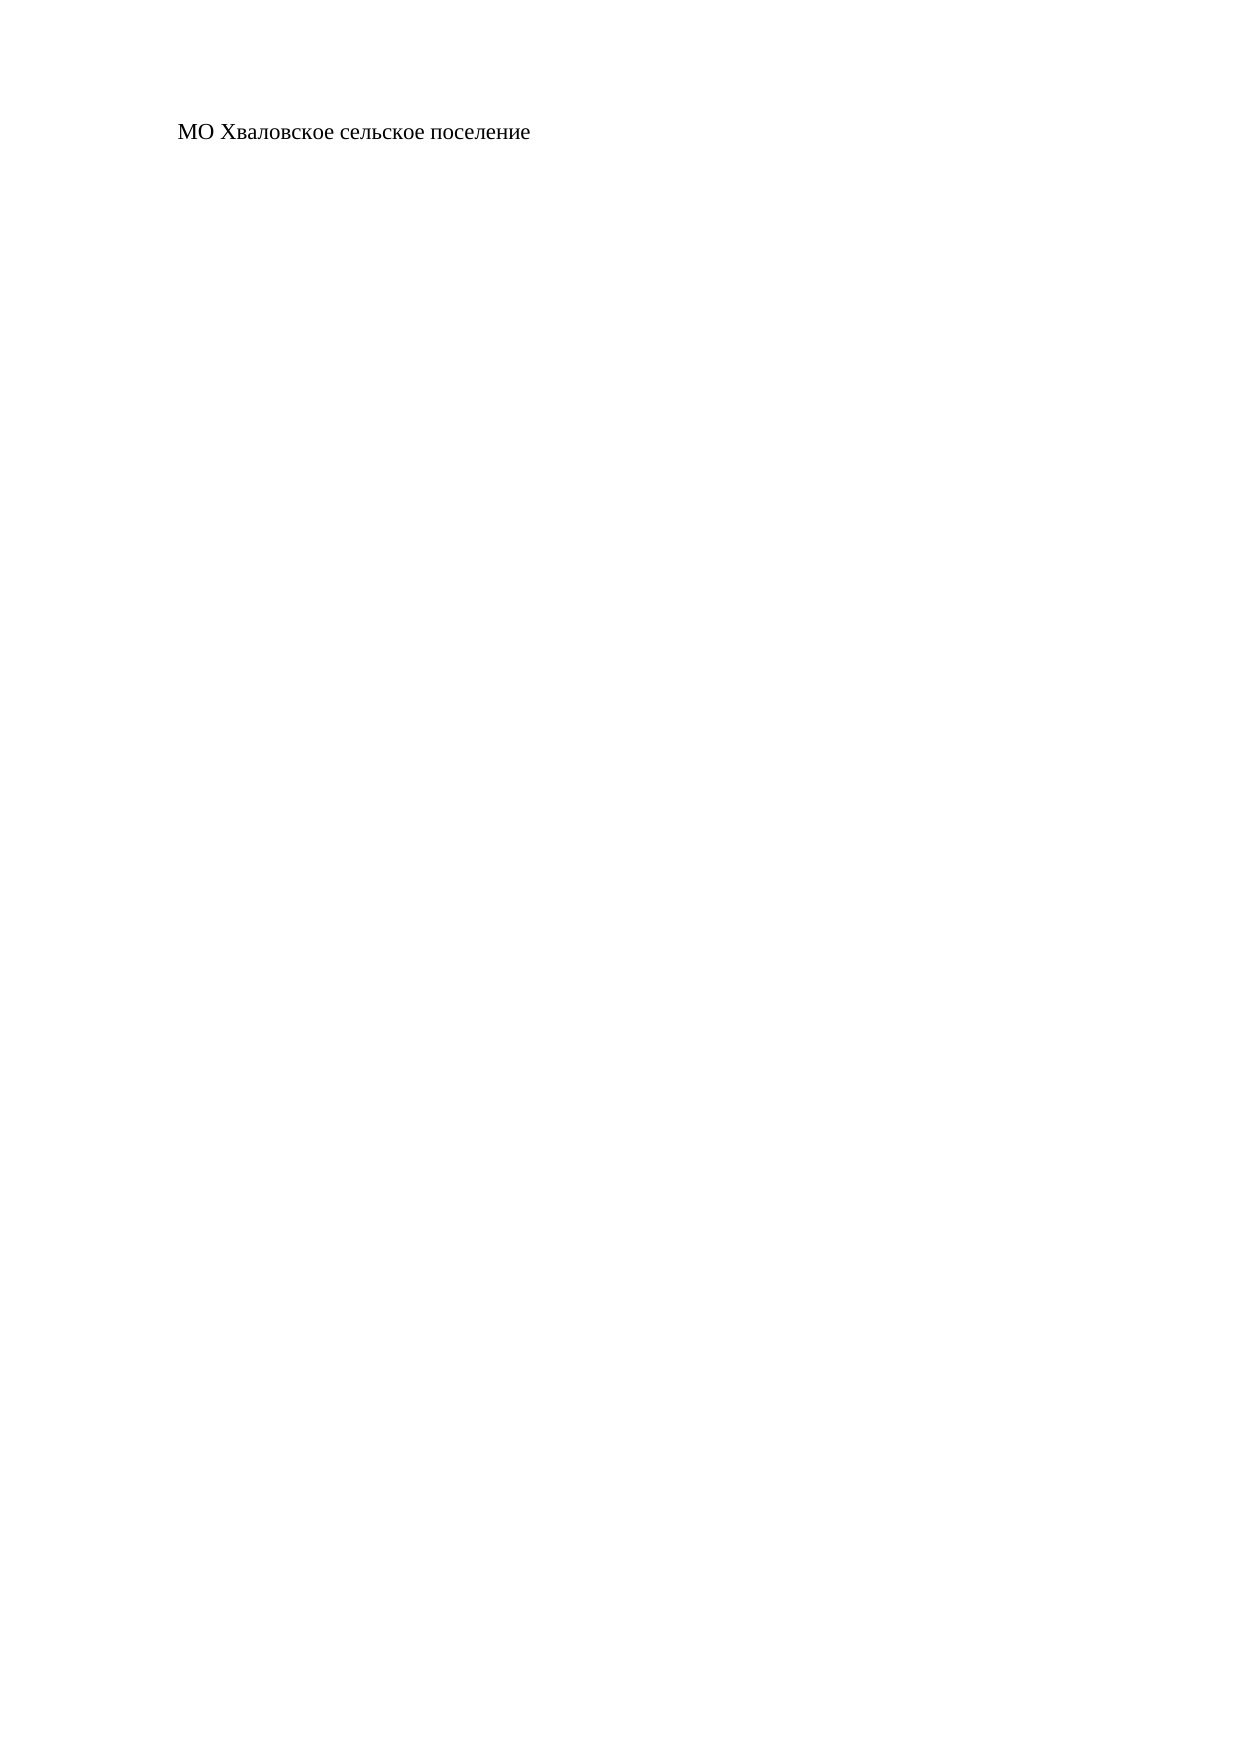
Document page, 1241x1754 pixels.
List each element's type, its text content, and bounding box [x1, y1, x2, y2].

text МО Хваловское сельское поселение [177, 118, 1152, 144]
